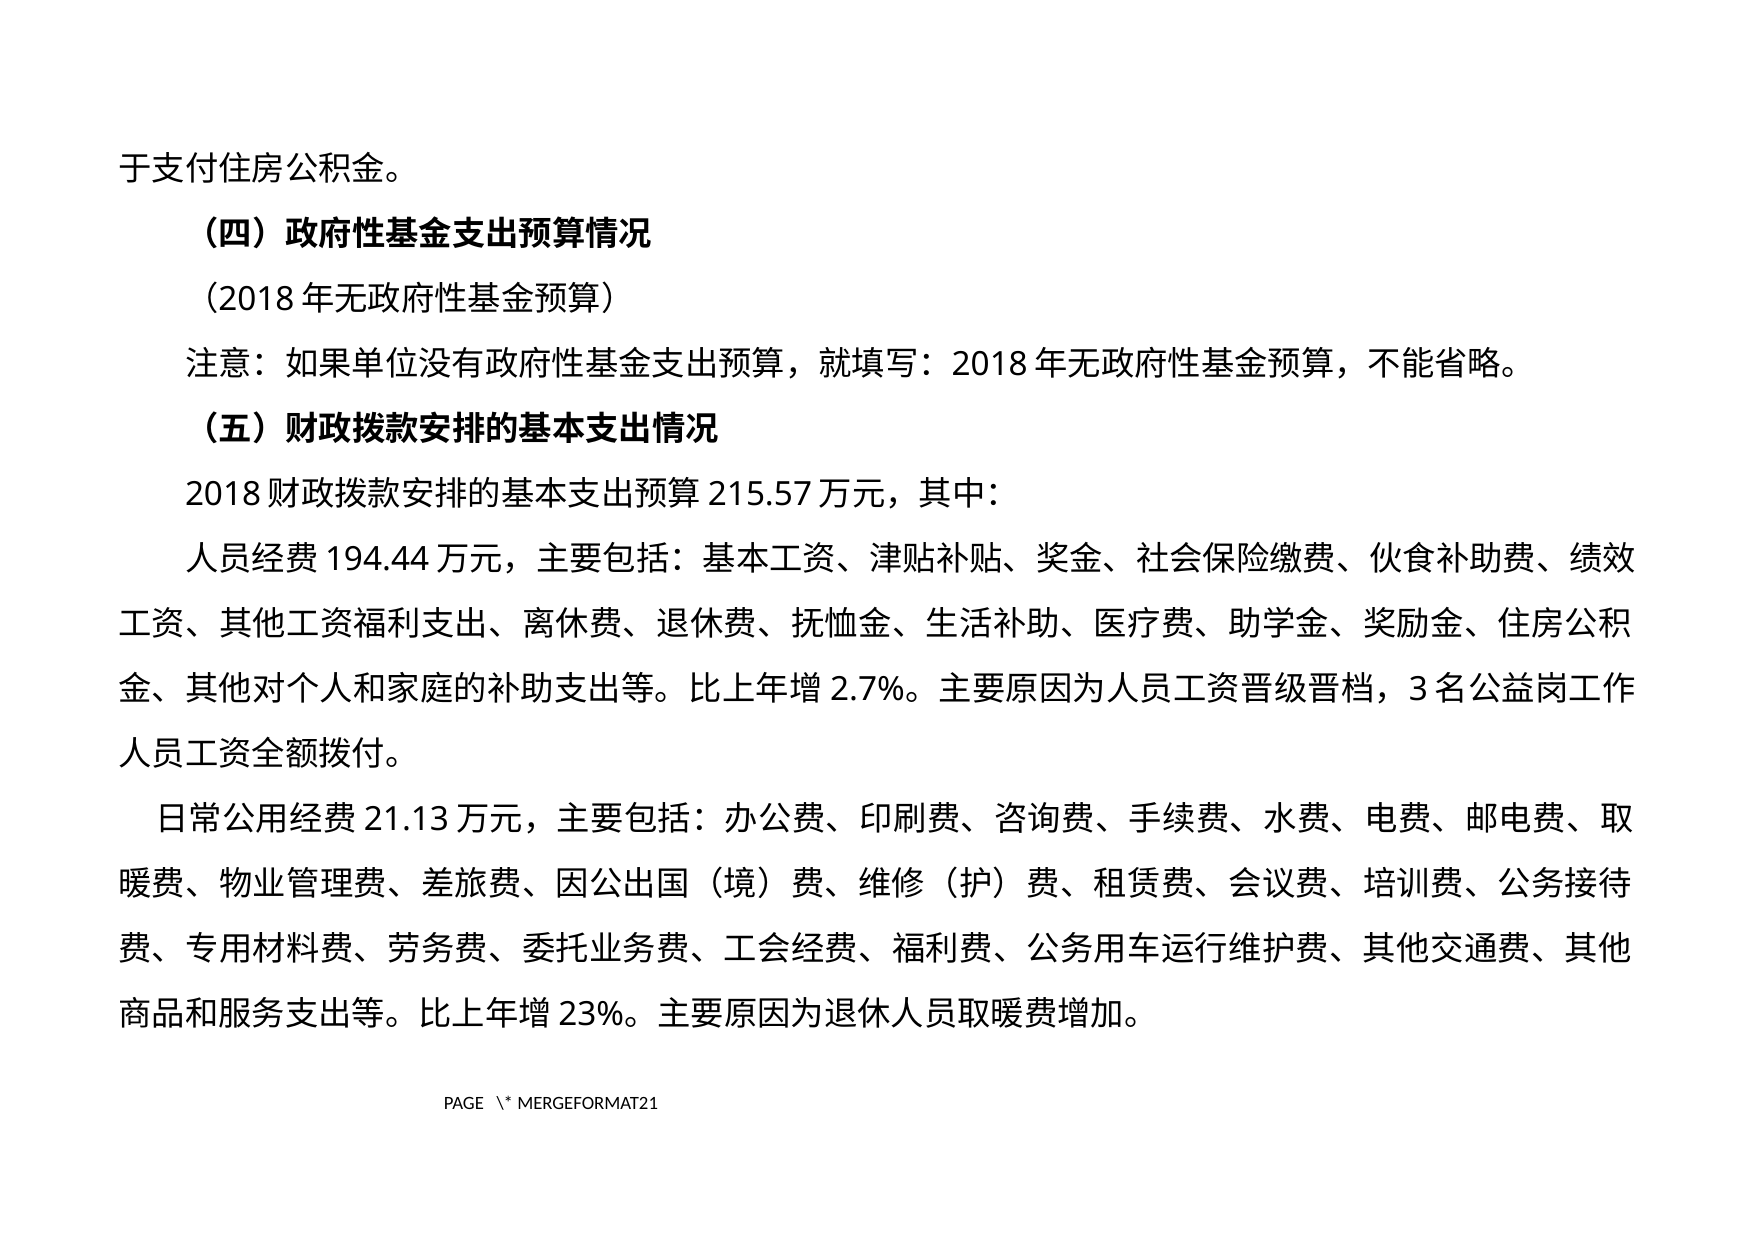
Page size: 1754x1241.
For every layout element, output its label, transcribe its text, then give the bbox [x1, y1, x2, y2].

text （五）财政拨款安排的基本支出情况 [118, 393, 1636, 458]
text （四）政府性基金支出预算情况 [118, 198, 1636, 263]
text （2018年无政府性基金预算） [118, 263, 1636, 328]
text 2018财政拨款安排的基本支出预算215.57万元，其中： [118, 458, 1636, 523]
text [118, 133, 1636, 198]
text 注意：如果单位没有政府性基金支出预算，就填写：2018年无政府性基金预算，不能省略。 [118, 328, 1636, 393]
text 日常公用经费21.13万元，主要包括：办公费、印刷费、咨询费、手续费、水费、电费、邮电费、取暖费、物业管理费、差旅费、因公出国（境）费、维修（护）费、租赁费、会议费、培训费、公务接待费、专用材料费、劳务费、委托业务费、工会经费、福利费、公务用车运行维护费、其他交通费、其他商品和服务支出等。比上年增23%。主要原因为退休人员取暖费增加。 [118, 783, 1636, 1043]
text 人员经费194.44万元，主要包括：基本工资、津贴补贴、奖金、社会保险缴费、伙食补助费、绩效工资、其他工资福利支出、离休费、退休费、抚恤金、生活补助、医疗费、助学金、奖励金、住房公积金、其他对个人和家庭的补助支出等。比上年增2.7%。主要原因为人员工资晋级晋档，3名公益岗工作人员工资全额拨付。 [118, 523, 1636, 783]
